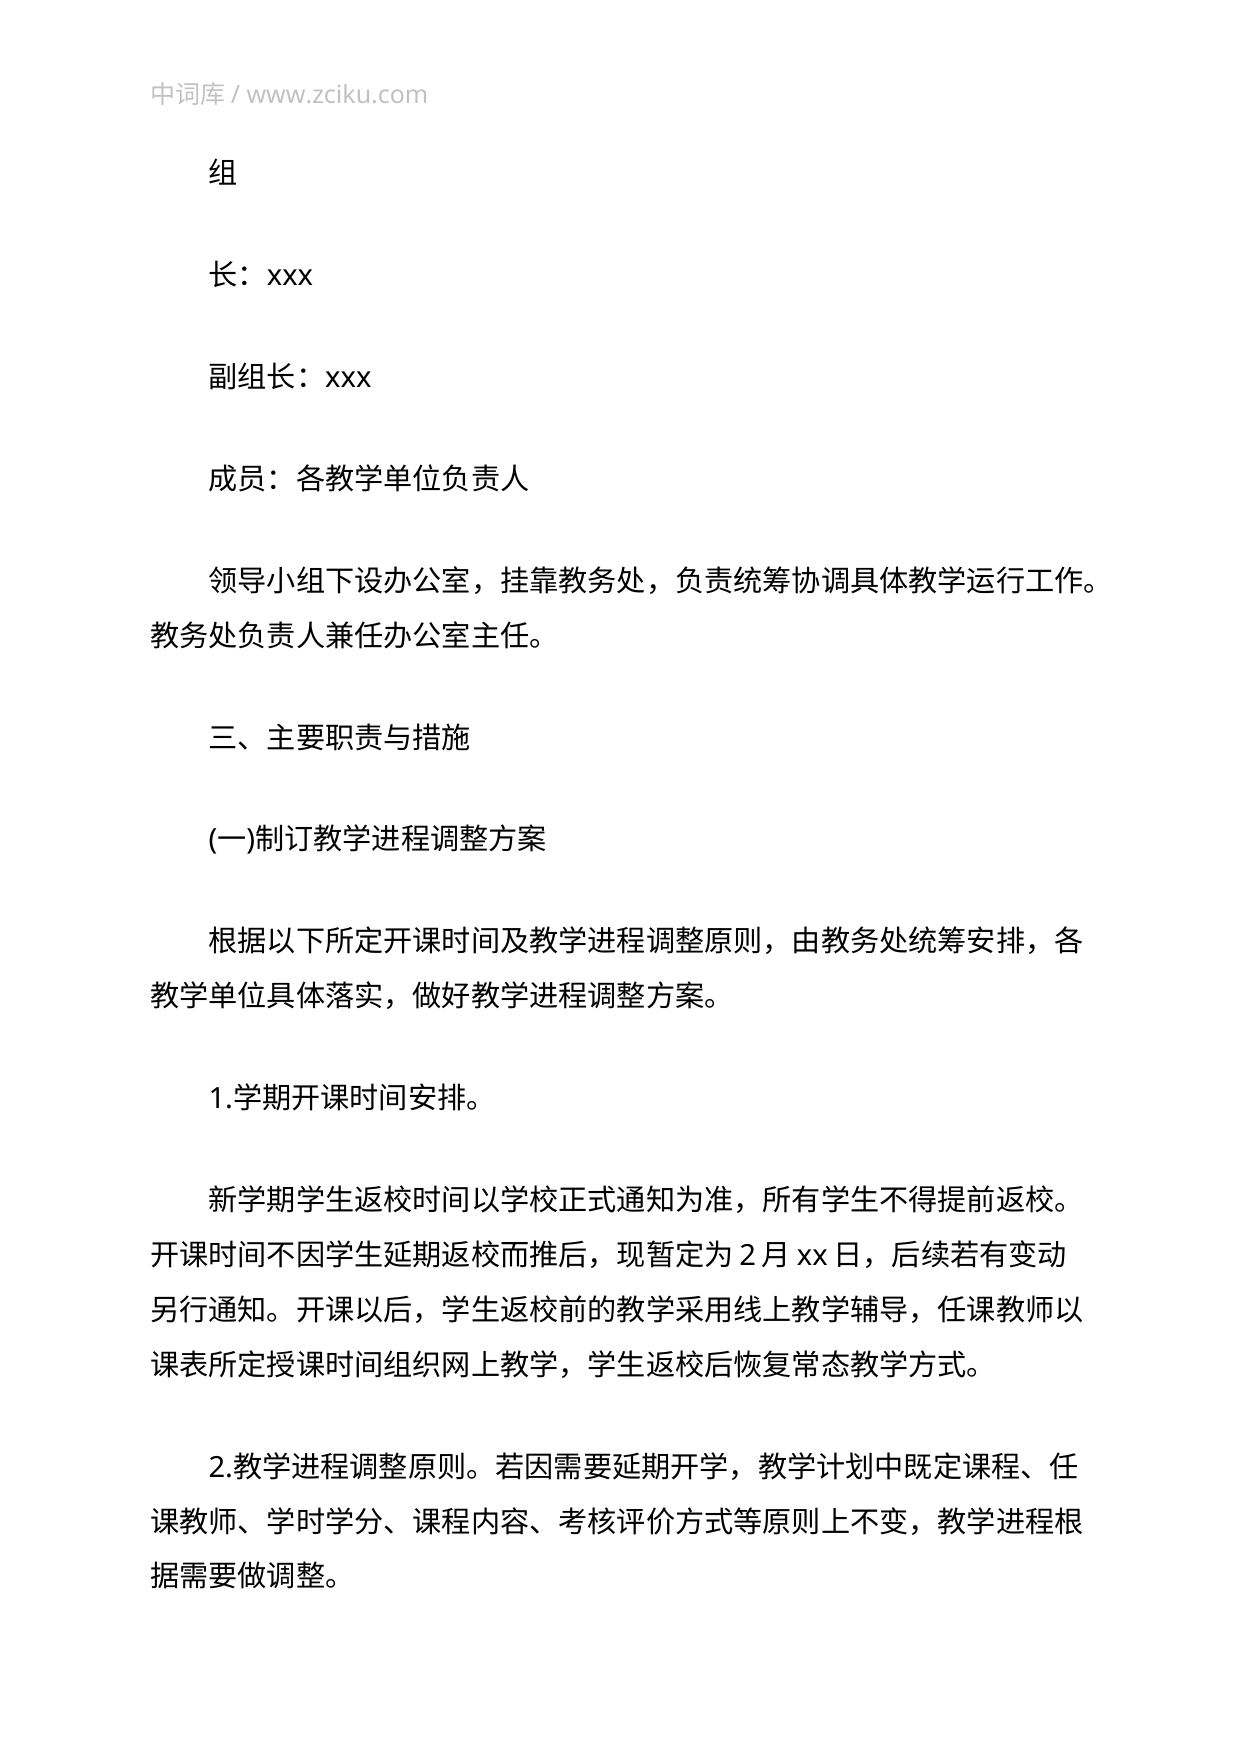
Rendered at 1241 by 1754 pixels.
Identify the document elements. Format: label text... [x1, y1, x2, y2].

text 根据以下所定开课时间及教学进程调整原则，由教务处统筹安排，各教学单位具体落实，做好教学进程调整方案。 [150, 918, 1090, 1015]
text 领导小组下设办公室，挂靠教务处，负责统筹协调具体教学运行工作。教务处负责人兼任办公室主任。 [150, 557, 1090, 655]
text 2.教学进程调整原则。若因需要延期开学，教学计划中既定课程、任课教师、学时学分、课程内容、考核评价方式等原则上不变，教学进程根据需要做调整。 [150, 1443, 1090, 1595]
text 成员：各教学单位负责人 [150, 456, 1090, 498]
text 副组长：xxx [150, 354, 1090, 396]
text 长：xxx [150, 252, 1090, 294]
text 新学期学生返校时间以学校正式通知为准，所有学生不得提前返校。开课时间不因学生延期返校而推后，现暂定为2月xx日，后续若有变动另行通知。开课以后，学生返校前的教学采用线上教学辅导，任课教师以课表所定授课时间组织网上教学，学生返校后恢复常态教学方式。 [150, 1177, 1090, 1384]
text 1.学期开课时间安排。 [150, 1074, 1090, 1117]
text 组 [150, 150, 1090, 192]
text (一)制订教学进程调整方案 [150, 816, 1090, 858]
text 三、主要职责与措施 [150, 714, 1090, 756]
